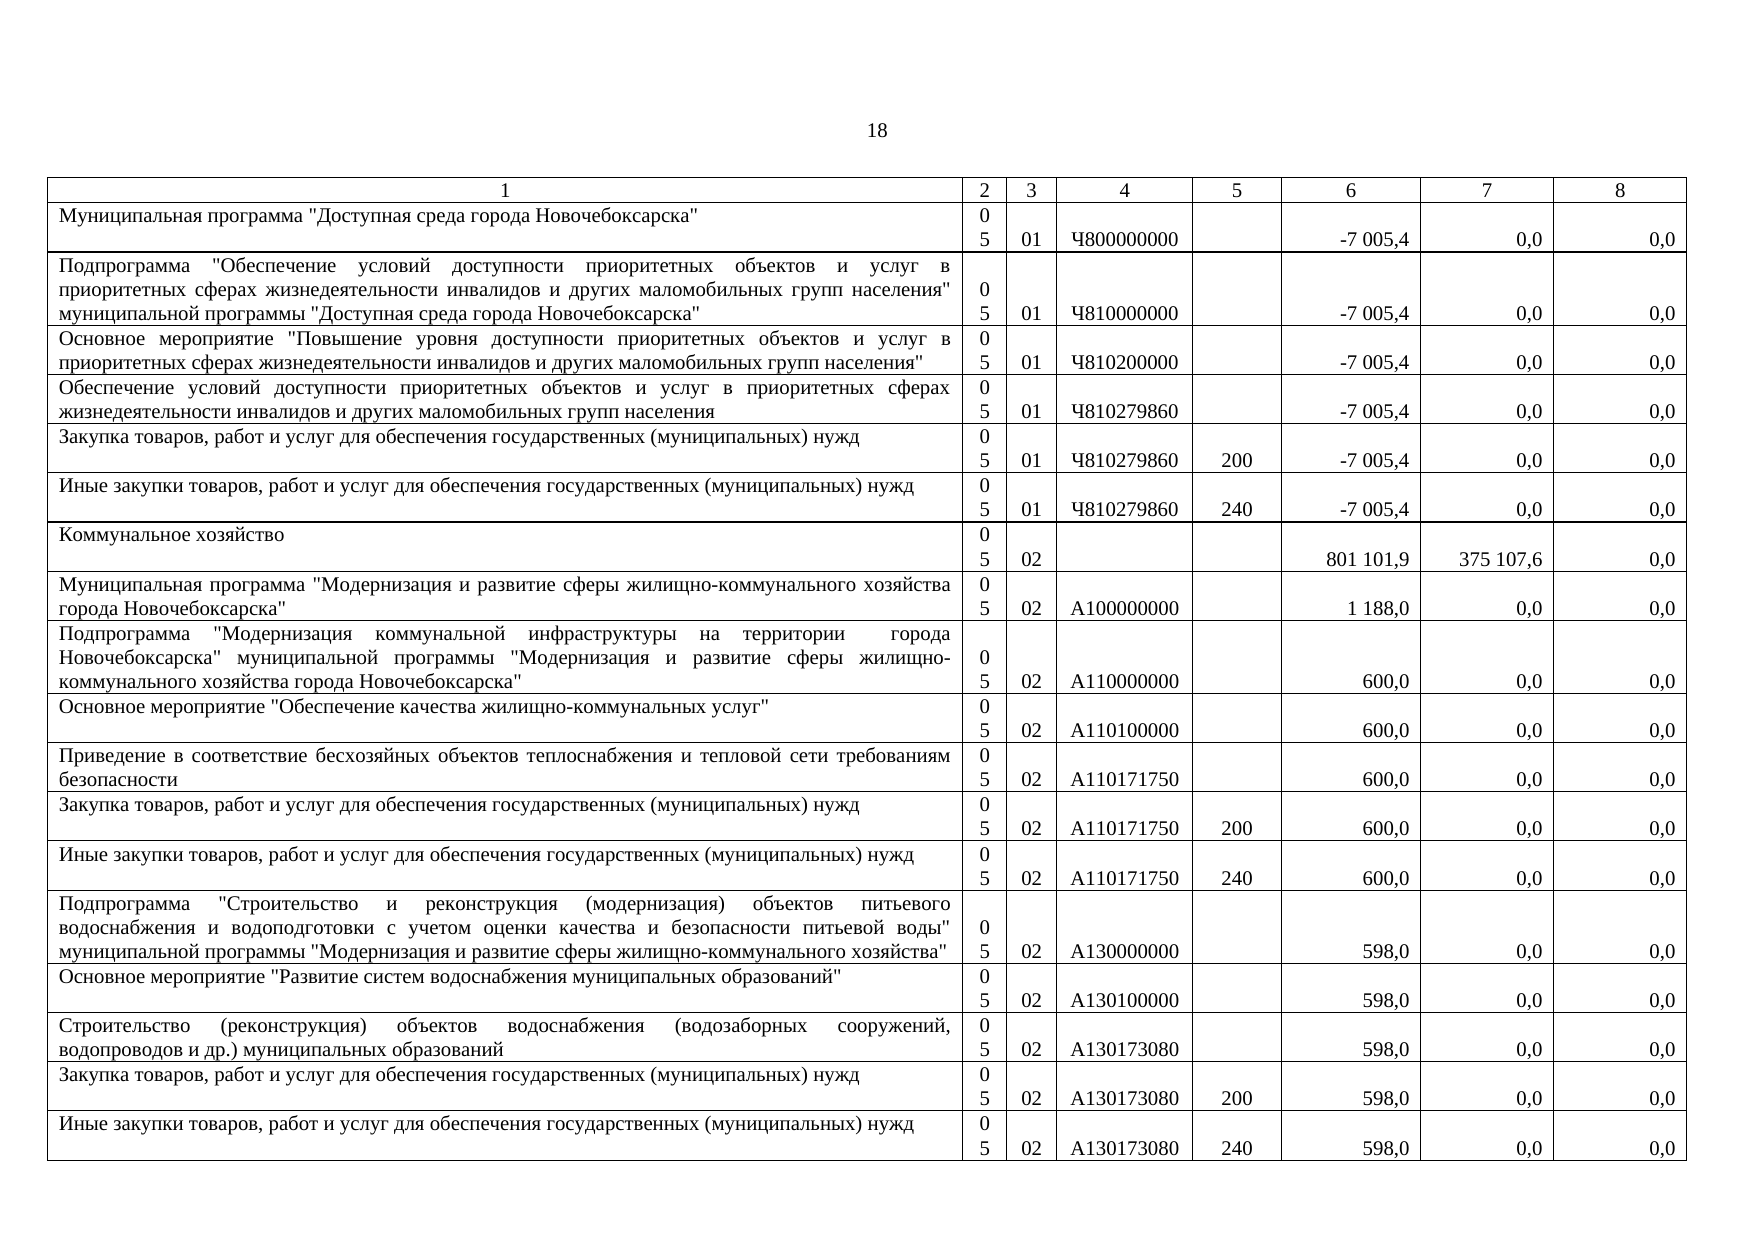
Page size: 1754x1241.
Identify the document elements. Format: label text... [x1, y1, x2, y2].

table_cell 0,0 [1421, 424, 1553, 472]
table_cell A110000000 [1057, 621, 1192, 693]
table_cell Строительство (реконструкция) объектов водоснабжения (водозаборных сооружений, водопроводов и др.) муниципальных образований [48, 1013, 962, 1061]
table_cell 01 [1007, 375, 1056, 423]
table_cell Основное мероприятие "Повышение уровня доступности приоритетных объектов и услуг в приоритетных сферах жизнедеятельности инвалидов и других маломобильных групп населения" [48, 326, 962, 374]
table_cell 801 101,9 [1282, 523, 1420, 571]
table_cell 01 [1007, 424, 1056, 472]
table_cell A100000000 [1057, 572, 1192, 620]
table_cell 0,0 [1554, 964, 1686, 1012]
table_cell Ч800000000 [1057, 203, 1192, 251]
table_cell 02 [1007, 1111, 1056, 1159]
table_cell [1193, 621, 1281, 693]
table_cell 02 [1007, 523, 1056, 571]
table_cell 0,0 [1421, 253, 1553, 325]
table_cell Подпрограмма "Обеспечение условий доступности приоритетных объектов и услуг в приоритетных сферах жизнедеятельности инвалидов и других маломобильных групп населения" муниципальной программы "Доступная среда города Новочебоксарска" [48, 253, 962, 325]
table_cell 0,0 [1554, 694, 1686, 742]
table_cell 02 [1007, 1062, 1056, 1110]
table_cell 05 [963, 424, 1006, 472]
table_cell A110100000 [1057, 694, 1192, 742]
table_cell 200 [1193, 792, 1281, 840]
table_cell 0,0 [1554, 792, 1686, 840]
table_cell 600,0 [1282, 841, 1420, 889]
table_cell 600,0 [1282, 621, 1420, 693]
table_cell 240 [1193, 473, 1281, 521]
table_header 6 [1282, 178, 1420, 202]
table_cell A110171750 [1057, 743, 1192, 791]
table_cell 05 [963, 253, 1006, 325]
table_cell 0,0 [1421, 572, 1553, 620]
table_cell 1 188,0 [1282, 572, 1420, 620]
table_header 2 [963, 178, 1006, 202]
table_cell 0,0 [1554, 1111, 1686, 1159]
table_cell Иные закупки товаров, работ и услуг для обеспечения государственных (муниципальных) нужд [48, 1111, 962, 1159]
table_cell 0,0 [1554, 523, 1686, 571]
table_cell -7 005,4 [1282, 326, 1420, 374]
table_cell 05 [963, 891, 1006, 963]
table_cell 598,0 [1282, 1013, 1420, 1061]
table_cell Иные закупки товаров, работ и услуг для обеспечения государственных (муниципальных) нужд [48, 841, 962, 889]
table_cell 02 [1007, 841, 1056, 889]
table_cell 0,0 [1421, 694, 1553, 742]
table_header 4 [1057, 178, 1192, 202]
table_cell Ч810279860 [1057, 375, 1192, 423]
table_cell 600,0 [1282, 792, 1420, 840]
table_header 7 [1421, 178, 1553, 202]
table_cell 0,0 [1554, 326, 1686, 374]
table_cell 05 [963, 694, 1006, 742]
table_cell 02 [1007, 792, 1056, 840]
table_cell 200 [1193, 424, 1281, 472]
table_cell 02 [1007, 1013, 1056, 1061]
table_cell [1193, 572, 1281, 620]
table_cell 0,0 [1554, 473, 1686, 521]
table_cell Иные закупки товаров, работ и услуг для обеспечения государственных (муниципальных) нужд [48, 473, 962, 521]
table_cell A130100000 [1057, 964, 1192, 1012]
table_cell 01 [1007, 253, 1056, 325]
table_cell 600,0 [1282, 694, 1420, 742]
table_cell 02 [1007, 964, 1056, 1012]
table_cell Ч810200000 [1057, 326, 1192, 374]
table_cell Подпрограмма "Модернизация коммунальной инфраструктуры на территории города Новочебоксарска" муниципальной программы "Модернизация и развитие сферы жилищно-коммунального хозяйства города Новочебоксарска" [48, 621, 962, 693]
table_cell 02 [1007, 621, 1056, 693]
table_cell 0,0 [1421, 964, 1553, 1012]
table_cell 0,0 [1554, 424, 1686, 472]
table_header 3 [1007, 178, 1056, 202]
table_cell [1193, 253, 1281, 325]
table_cell 240 [1193, 1111, 1281, 1159]
table_cell Ч810279860 [1057, 473, 1192, 521]
table_cell -7 005,4 [1282, 375, 1420, 423]
table_cell [1057, 523, 1192, 571]
table_cell [1193, 203, 1281, 251]
table_cell 05 [963, 841, 1006, 889]
table_cell 0,0 [1554, 1013, 1686, 1061]
table_cell Муниципальная программа "Доступная среда города Новочебоксарска" [48, 203, 962, 251]
table_cell A130173080 [1057, 1062, 1192, 1110]
table_cell [1193, 375, 1281, 423]
table_cell 0,0 [1421, 203, 1553, 251]
table_cell 02 [1007, 743, 1056, 791]
table_cell 05 [963, 473, 1006, 521]
table_cell Обеспечение условий доступности приоритетных объектов и услуг в приоритетных сферах жизнедеятельности инвалидов и других маломобильных групп населения [48, 375, 962, 423]
table_cell [1193, 891, 1281, 963]
table_cell 01 [1007, 473, 1056, 521]
table_cell 598,0 [1282, 891, 1420, 963]
table_cell Закупка товаров, работ и услуг для обеспечения государственных (муниципальных) нужд [48, 792, 962, 840]
table_cell -7 005,4 [1282, 424, 1420, 472]
table_cell 05 [963, 523, 1006, 571]
table_cell Коммунальное хозяйство [48, 523, 962, 571]
table_header 1 [48, 178, 962, 202]
table_cell -7 005,4 [1282, 253, 1420, 325]
table_cell A110171750 [1057, 841, 1192, 889]
table_cell 05 [963, 326, 1006, 374]
table_cell 05 [963, 743, 1006, 791]
table_cell 598,0 [1282, 1111, 1420, 1159]
table_cell 0,0 [1554, 1062, 1686, 1110]
table_cell 02 [1007, 891, 1056, 963]
table_cell A110171750 [1057, 792, 1192, 840]
table_cell 01 [1007, 203, 1056, 251]
table_cell 01 [1007, 326, 1056, 374]
table_cell [1193, 964, 1281, 1012]
table_cell 0,0 [1421, 473, 1553, 521]
table_cell -7 005,4 [1282, 203, 1420, 251]
table_cell 0,0 [1554, 203, 1686, 251]
table_cell 0,0 [1554, 841, 1686, 889]
table_header 5 [1193, 178, 1281, 202]
table_cell 0,0 [1421, 891, 1553, 963]
table_cell Ч810000000 [1057, 253, 1192, 325]
table_cell 0,0 [1421, 375, 1553, 423]
table_cell 375 107,6 [1421, 523, 1553, 571]
table_cell 0,0 [1554, 891, 1686, 963]
table_cell [1193, 523, 1281, 571]
table_cell 240 [1193, 841, 1281, 889]
table_cell Закупка товаров, работ и услуг для обеспечения государственных (муниципальных) нужд [48, 1062, 962, 1110]
table_cell Ч810279860 [1057, 424, 1192, 472]
table_cell 05 [963, 375, 1006, 423]
table_cell 05 [963, 572, 1006, 620]
table_cell 0,0 [1554, 375, 1686, 423]
table_cell Подпрограмма "Строительство и реконструкция (модернизация) объектов питьевого водоснабжения и водоподготовки с учетом оценки качества и безопасности питьевой воды" муниципальной программы "Модернизация и развитие сферы жилищно-коммунального хозяйства" [48, 891, 962, 963]
table_cell 05 [963, 1111, 1006, 1159]
table_cell 598,0 [1282, 1062, 1420, 1110]
table_cell 598,0 [1282, 964, 1420, 1012]
table_cell 0,0 [1554, 743, 1686, 791]
table_cell Муниципальная программа "Модернизация и развитие сферы жилищно-коммунального хозяйства города Новочебоксарска" [48, 572, 962, 620]
table_cell 0,0 [1421, 841, 1553, 889]
table_cell 05 [963, 1013, 1006, 1061]
table_header 8 [1554, 178, 1686, 202]
table_cell [1193, 694, 1281, 742]
table_cell 0,0 [1421, 743, 1553, 791]
table_cell 0,0 [1421, 1062, 1553, 1110]
table_cell -7 005,4 [1282, 473, 1420, 521]
table_cell A130173080 [1057, 1111, 1192, 1159]
table_cell 600,0 [1282, 743, 1420, 791]
table_cell [1193, 1013, 1281, 1061]
table_cell A130173080 [1057, 1013, 1192, 1061]
table_cell 02 [1007, 572, 1056, 620]
table_cell A130000000 [1057, 891, 1192, 963]
table_cell 05 [963, 792, 1006, 840]
table_cell [1193, 326, 1281, 374]
table_cell 0,0 [1554, 572, 1686, 620]
table_cell 05 [963, 1062, 1006, 1110]
table_cell 05 [963, 203, 1006, 251]
table_cell 0,0 [1421, 792, 1553, 840]
table_cell Основное мероприятие "Развитие систем водоснабжения муниципальных образований" [48, 964, 962, 1012]
table_cell [1193, 743, 1281, 791]
table_cell 02 [1007, 694, 1056, 742]
table_cell 05 [963, 964, 1006, 1012]
table_cell 0,0 [1421, 1013, 1553, 1061]
table_cell 0,0 [1421, 326, 1553, 374]
table_cell 0,0 [1554, 621, 1686, 693]
table_cell 0,0 [1421, 1111, 1553, 1159]
table_cell 0,0 [1421, 621, 1553, 693]
table_cell 05 [963, 621, 1006, 693]
table_cell Приведение в соответствие бесхозяйных объектов теплоснабжения и тепловой сети требованиям безопасности [48, 743, 962, 791]
table_cell Основное мероприятие "Обеспечение качества жилищно-коммунальных услуг" [48, 694, 962, 742]
table_cell 200 [1193, 1062, 1281, 1110]
table_cell Закупка товаров, работ и услуг для обеспечения государственных (муниципальных) нужд [48, 424, 962, 472]
table_cell 0,0 [1554, 253, 1686, 325]
